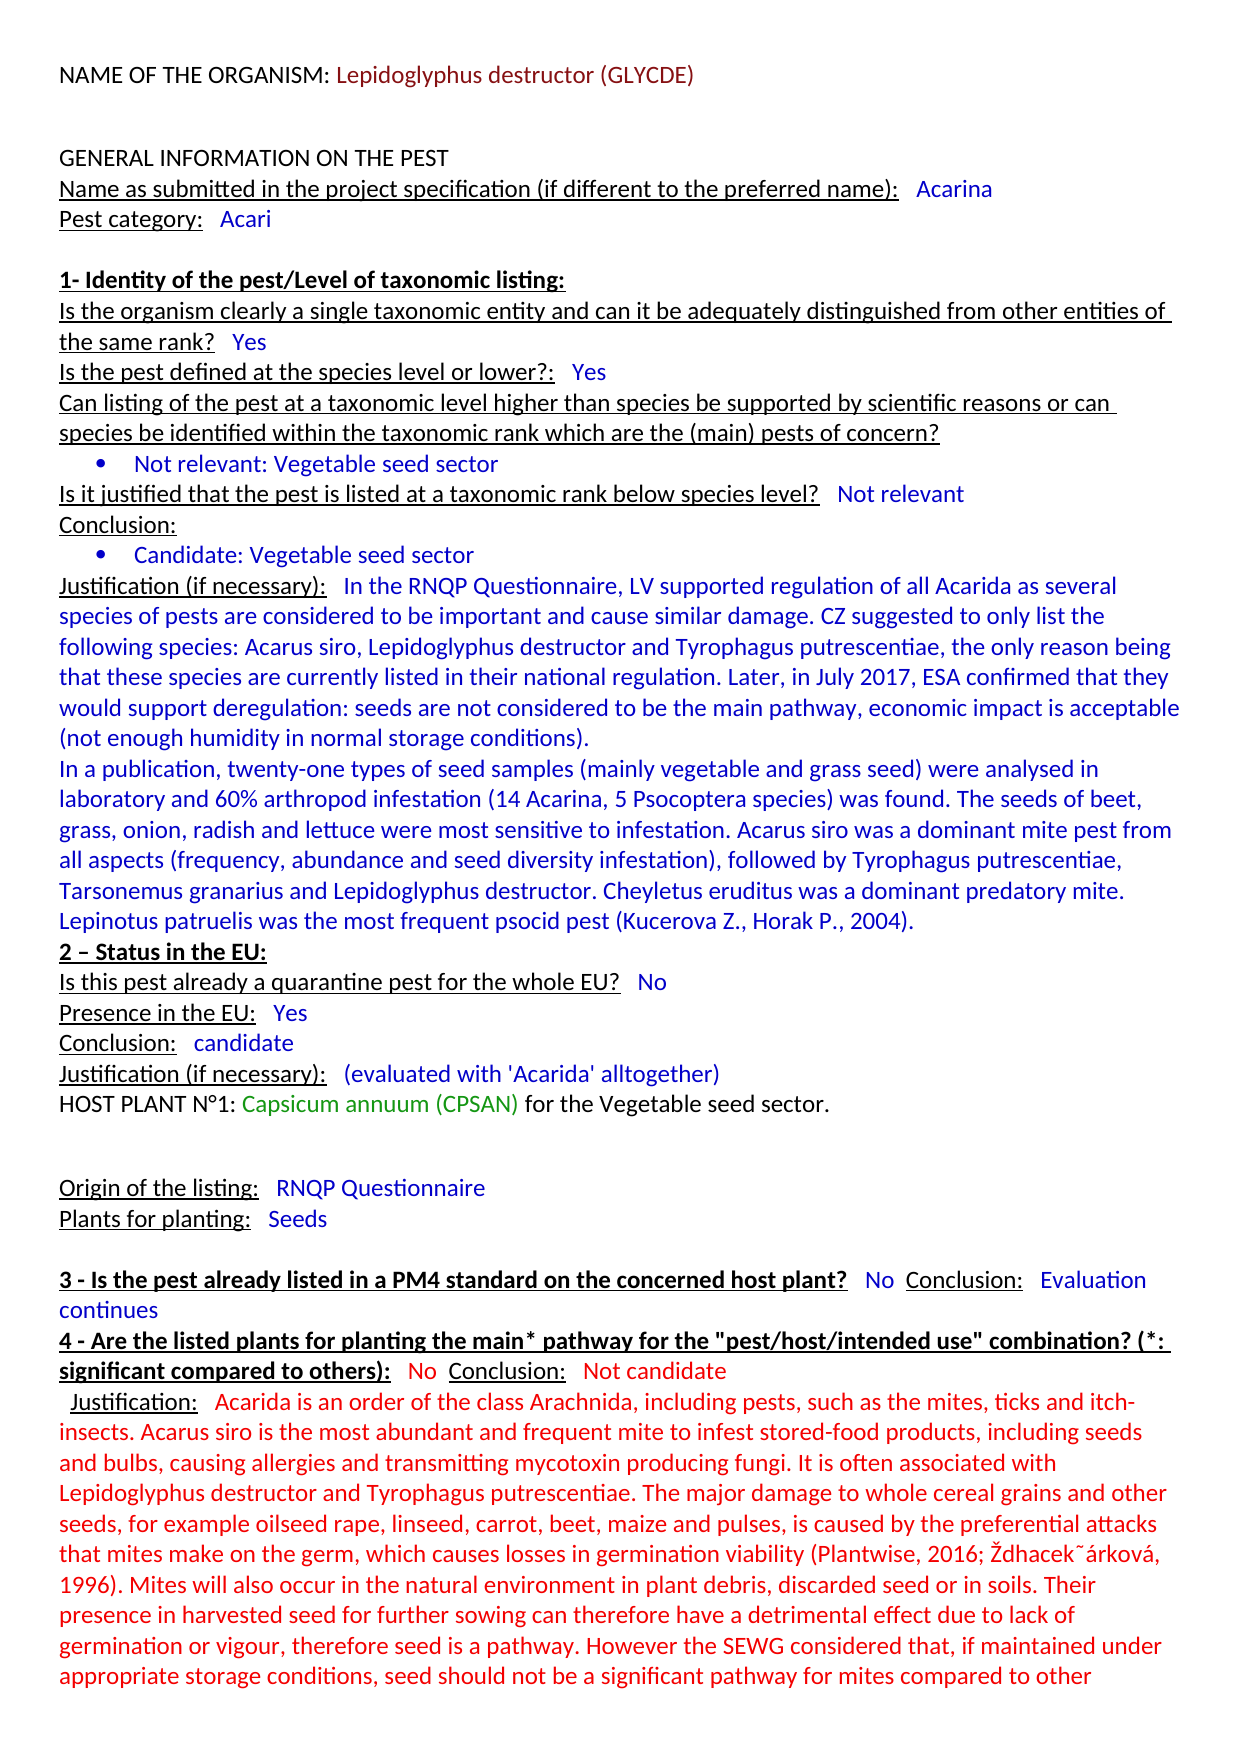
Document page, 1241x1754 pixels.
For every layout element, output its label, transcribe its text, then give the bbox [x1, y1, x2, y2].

text GENERAL INFORMATION ON THE PEST [59, 142, 1181, 173]
text Justification (if necessary): In the RNQP Questionnaire, LV supported regulation of all Acarida as several species of pests are considered to be important and cause similar damage. CZ suggested to only list the following species: Acarus siro, Lepidoglyphus destructor and Tyrophagus putrescentiae, the only reason being that these species are currently listed in their national regulation. Later, in July 2017, ESA confirmed that they would support deregulation: seeds are not considered to be the main pathway, economic impact is acceptable (not enough humidity in normal storage conditions). In a publication, twenty-one types of seed samples (mainly vegetable and grass seed) were analysed in laboratory and 60% arthropod infestation (14 Acarina, 5 Psocoptera species) was found. The seeds of beet, grass, onion, radish and lettuce were most sensitive to infestation. Acarus siro was a dominant mite pest from all aspects (frequency, abundance and seed diversity infestation), followed by Tyrophagus putrescentiae, Tarsonemus granarius and Lepidoglyphus destructor. Cheyletus eruditus was a dominant predatory mite. Lepinotus patruelis was the most frequent psocid pest (Kucerova Z., Horak P., 2004). 2 – Status in the EU: Is this pest already a quarantine pest for the whole EU? No Presence in the EU: Yes Conclusion: candidate Justification (if necessary): (evaluated with 'Acarida' alltogether) [59, 570, 1181, 1089]
text Is it justified that the pest is listed at a taxonomic rank below species level? Not relevant Conclusion: [59, 478, 1181, 539]
list Not relevant: Vegetable seed sector [96, 448, 1181, 478]
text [59, 1172, 1181, 1691]
text Name as submitted in the project specification (if different to the preferred name): Acarina Pest category: Acari 1- Identity of the pest/Level of taxonomic listing: Is the organism clearly a single taxonomic entity and can it be adequately distinguished from other entities of the same rank? Yes Is the pest defined at the species level or lower?: Yes Can listing of the pest at a taxonomic level higher than species be supported by scientific reasons or can species be identified within the taxonomic rank which are the (main) pests of concern? [59, 173, 1181, 448]
text NAME OF THE ORGANISM: Lepidoglyphus destructor (GLYCDE) [59, 59, 1181, 89]
text HOST PLANT N°1: Capsicum annuum (CPSAN) for the Vegetable seed sector. [59, 1089, 1181, 1119]
list Candidate: Vegetable seed sector [96, 539, 1181, 570]
